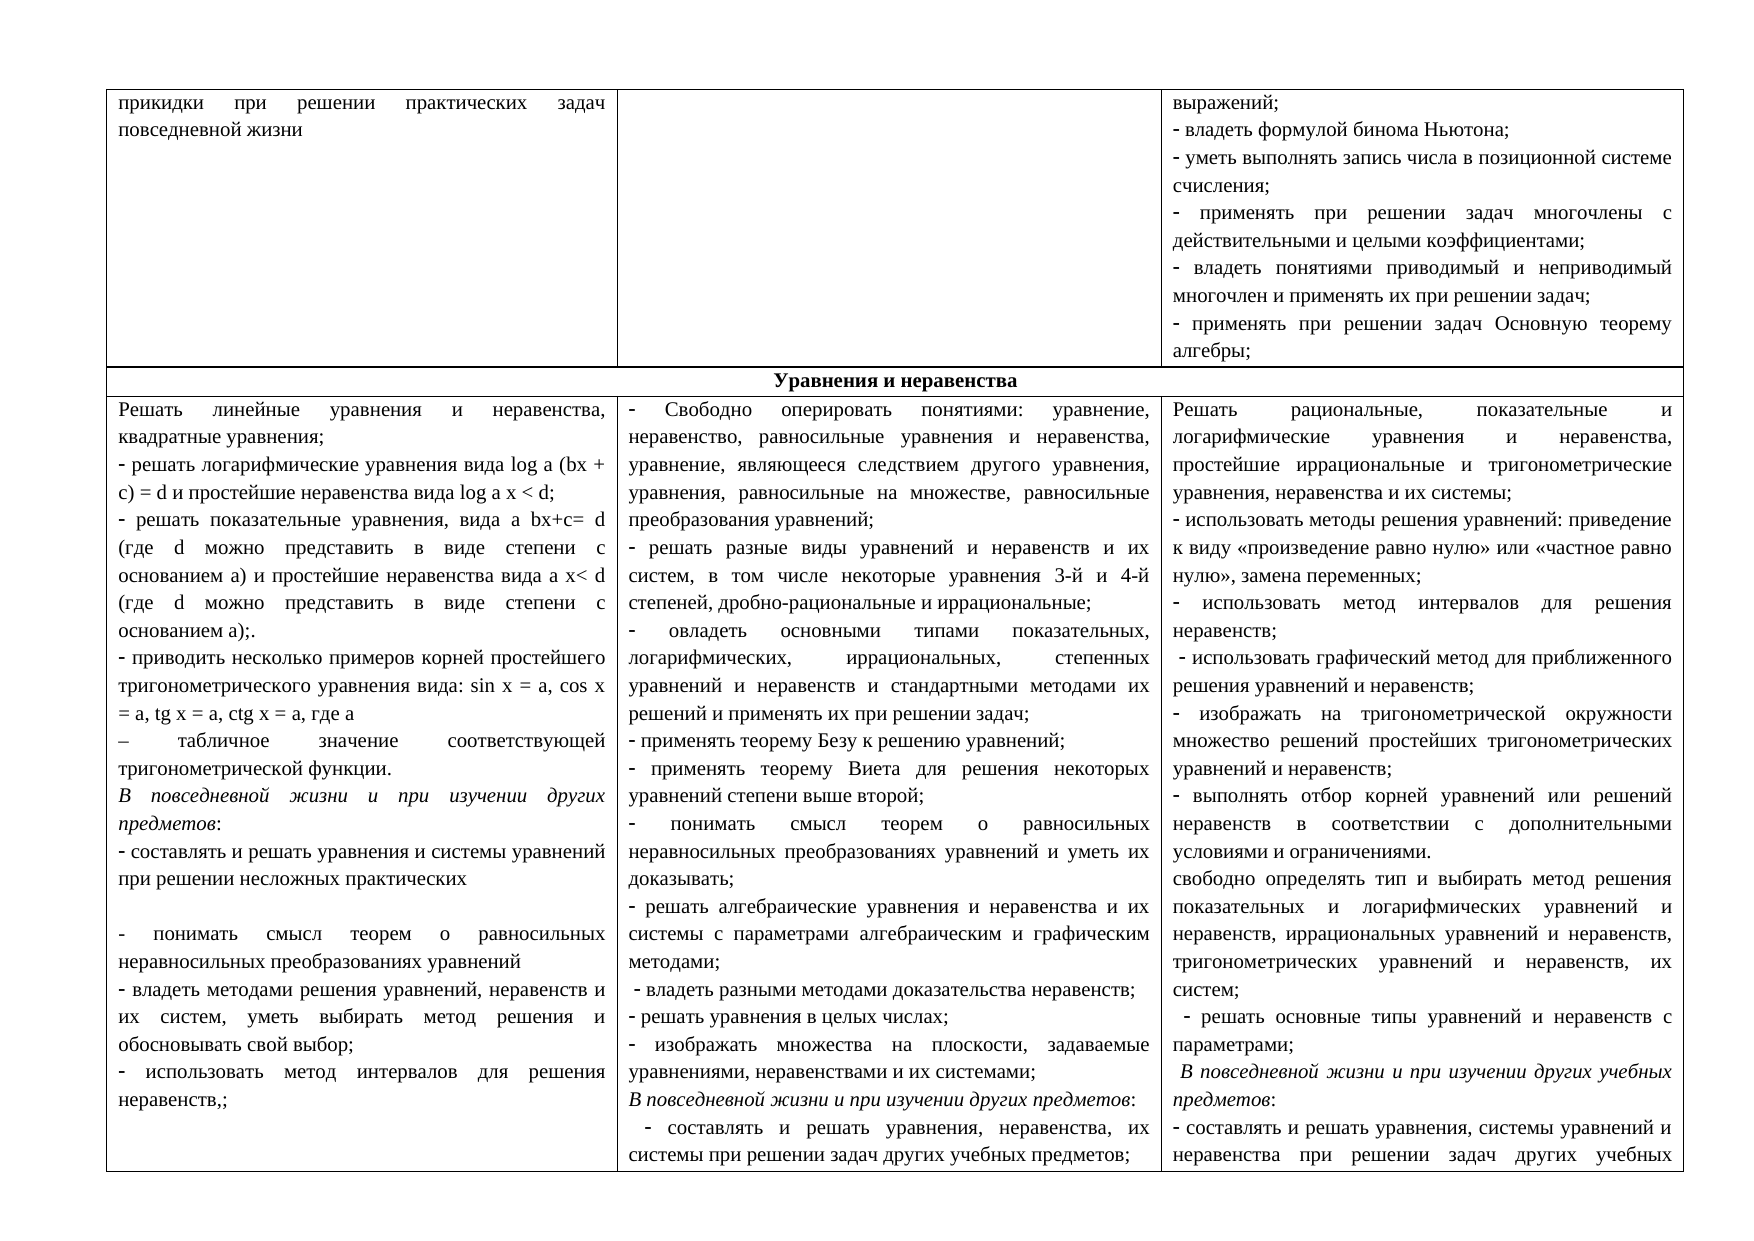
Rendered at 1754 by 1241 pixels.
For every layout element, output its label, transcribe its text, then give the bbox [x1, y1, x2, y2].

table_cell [618, 90, 1161, 366]
table_cell Уравнения и неравенства [107, 368, 1683, 396]
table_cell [1162, 90, 1683, 366]
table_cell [618, 397, 1161, 1171]
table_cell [107, 90, 617, 366]
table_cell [107, 397, 617, 1171]
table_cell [1162, 397, 1683, 1171]
